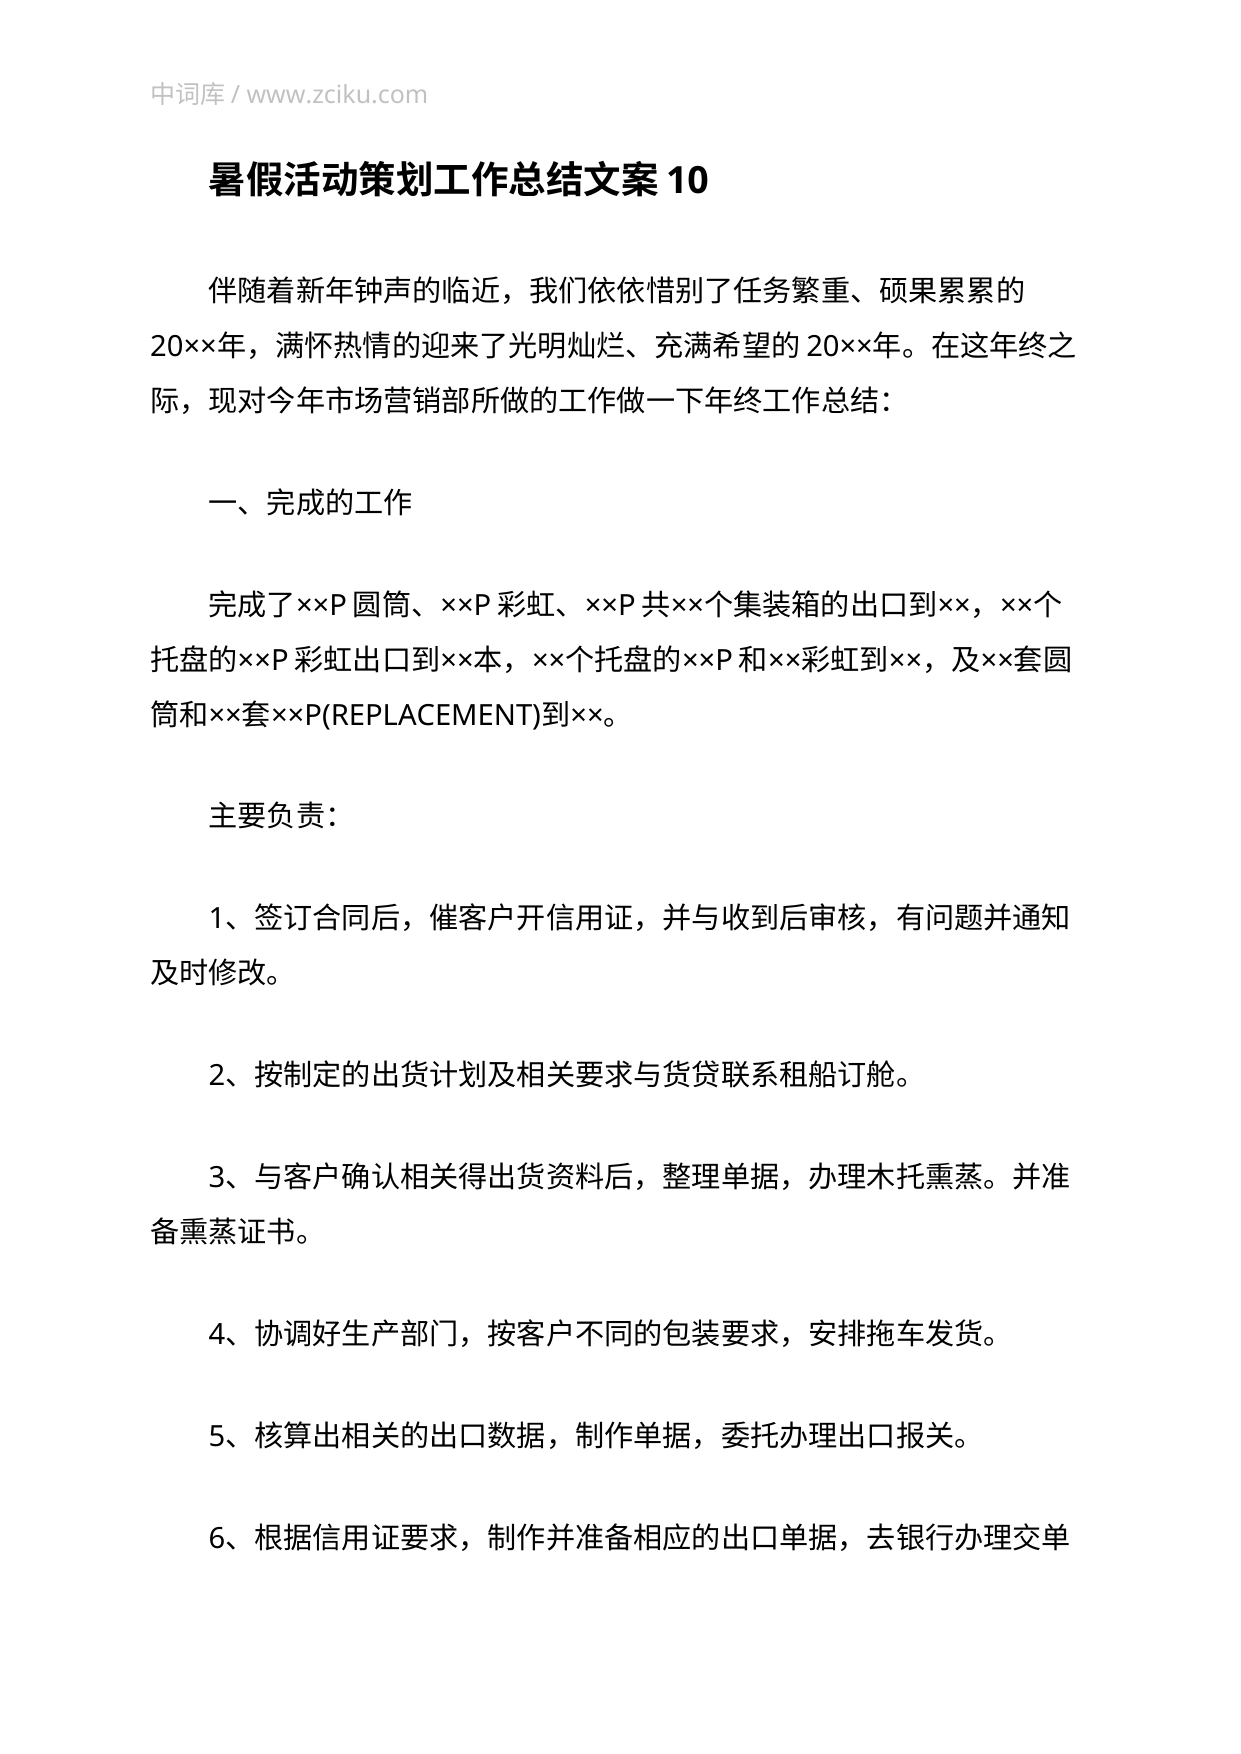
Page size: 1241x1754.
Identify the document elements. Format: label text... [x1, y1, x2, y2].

text 主要负责： [150, 793, 1090, 835]
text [150, 1514, 1090, 1557]
text 一、完成的工作 [150, 479, 1090, 522]
text 暑假活动策划工作总结文案10 [150, 150, 1090, 204]
text 3、与客户确认相关得出货资料后，整理单据，办理木托熏蒸。并准备熏蒸证书。 [150, 1153, 1090, 1251]
text 伴随着新年钟声的临近，我们依依惜别了任务繁重、硕果累累的20××年，满怀热情的迎来了光明灿烂、充满希望的20××年。在这年终之际，现对今年市场营销部所做的工作做一下年终工作总结： [150, 268, 1090, 420]
text 4、协调好生产部门，按客户不同的包装要求，安排拖车发货。 [150, 1310, 1090, 1353]
text 完成了××P圆筒、××P彩虹、××P共××个集装箱的出口到××，××个托盘的××P彩虹出口到××本，××个托盘的××P和××彩虹到××，及××套圆筒和××套××P(REPLACEMENT)到××。 [150, 581, 1090, 733]
text 1、签订合同后，催客户开信用证，并与收到后审核，有问题并通知及时修改。 [150, 895, 1090, 992]
text 5、核算出相关的出口数据，制作单据，委托办理出口报关。 [150, 1412, 1090, 1455]
text 2、按制定的出货计划及相关要求与货贷联系租船订舱。 [150, 1052, 1090, 1094]
